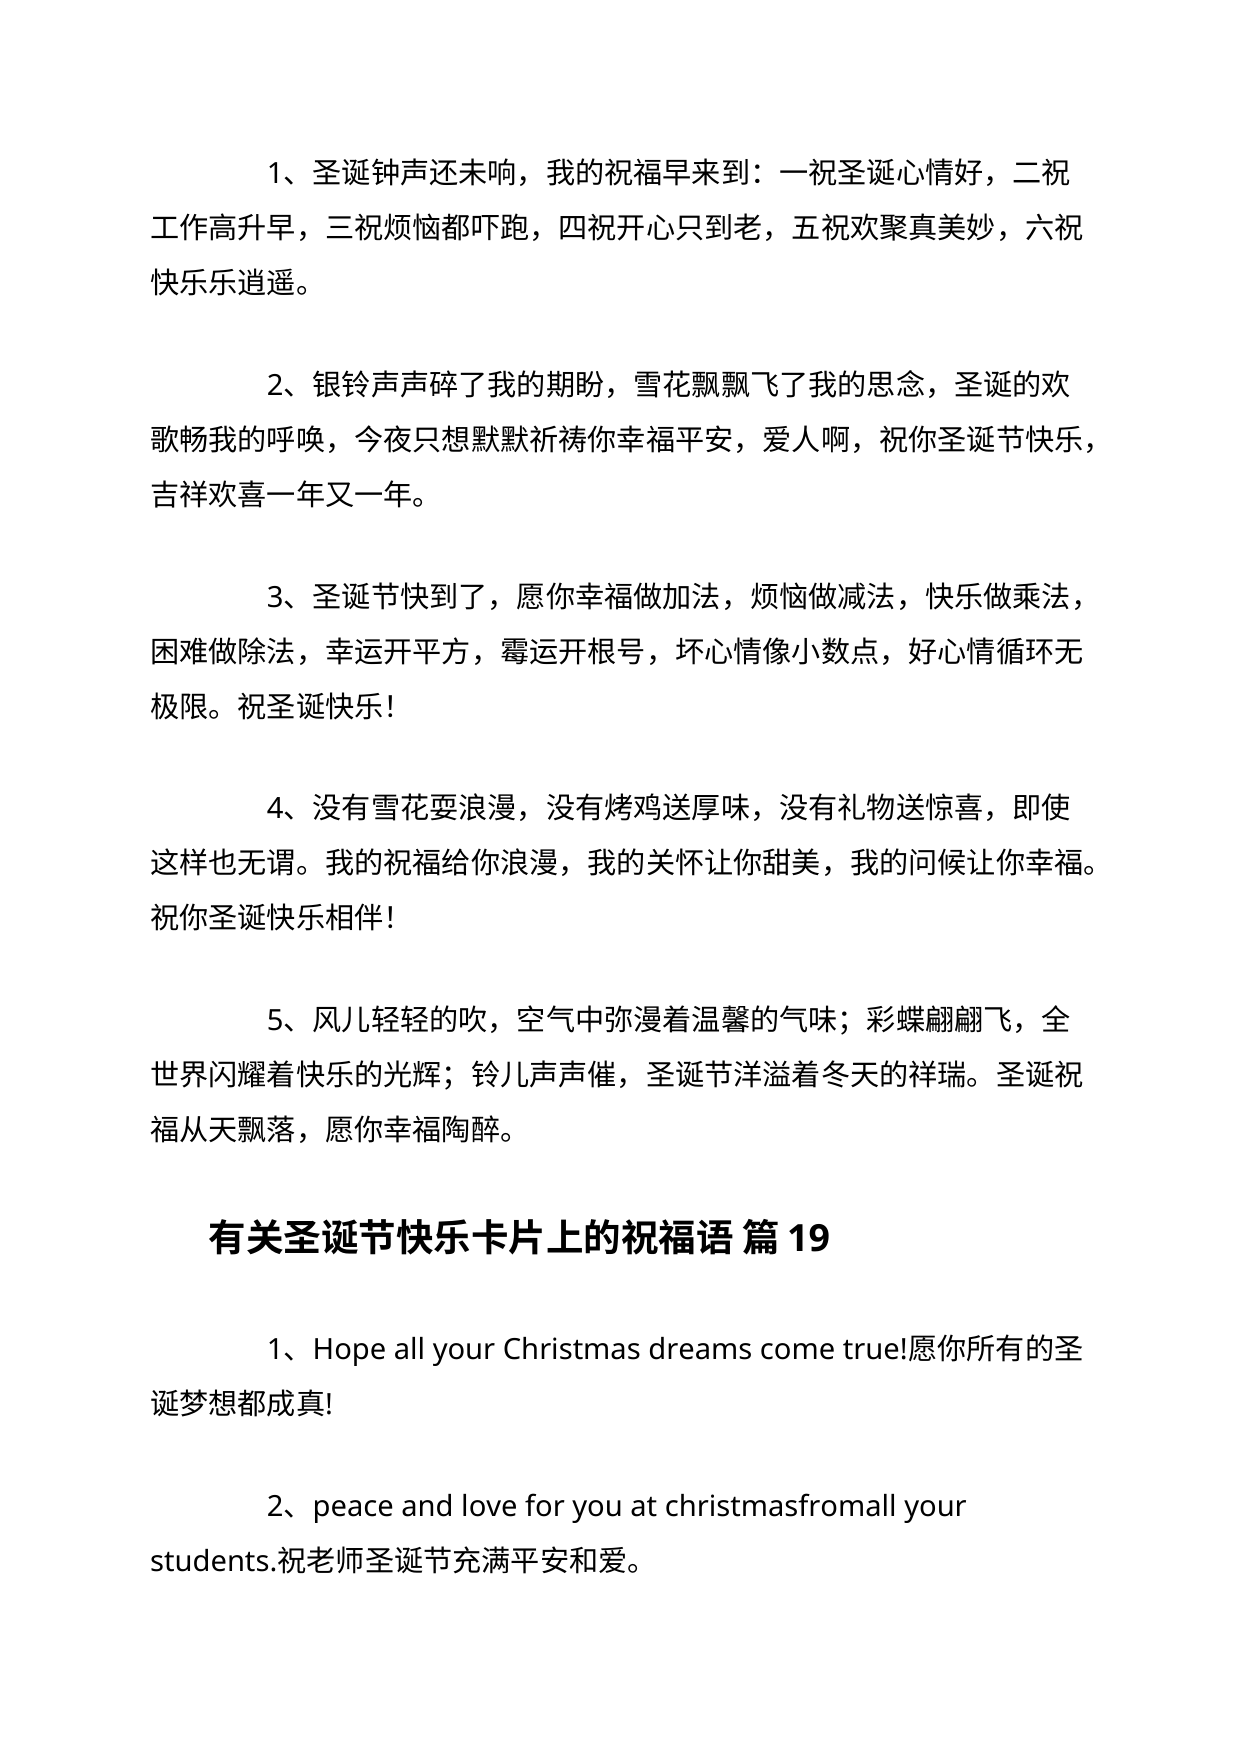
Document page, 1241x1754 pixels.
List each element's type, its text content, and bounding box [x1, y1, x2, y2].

text 有关圣诞节快乐卡片上的祝福语 篇19 [150, 1208, 1090, 1263]
text 2、银铃声声碎了我的期盼，雪花飘飘飞了我的思念，圣诞的欢歌畅我的呼唤，今夜只想默默祈祷你幸福平安，爱人啊，祝你圣诞节快乐，吉祥欢喜一年又一年。 [150, 362, 1090, 514]
text 1、圣诞钟声还未响，我的祝福早来到：一祝圣诞心情好，二祝工作高升早，三祝烦恼都吓跑，四祝开心只到老，五祝欢聚真美妙，六祝快乐乐逍遥。 [150, 150, 1090, 302]
text 3、圣诞节快到了，愿你幸福做加法，烦恼做减法，快乐做乘法，困难做除法，幸运开平方，霉运开根号，坏心情像小数点，好心情循环无极限。祝圣诞快乐！ [150, 573, 1090, 726]
text 1、Hope all your Christmas dreams come true!愿你所有的圣诞梦想都成真! [150, 1326, 1090, 1423]
text 2、peace and love for you at christmasfromall your students.祝老师圣诞节充满平安和爱。 [150, 1483, 1090, 1580]
text 5、风儿轻轻的吹，空气中弥漫着温馨的气味；彩蝶翩翩飞，全世界闪耀着快乐的光辉；铃儿声声催，圣诞节洋溢着冬天的祥瑞。圣诞祝福从天飘落，愿你幸福陶醉。 [150, 997, 1090, 1149]
text 4、没有雪花耍浪漫，没有烤鸡送厚味，没有礼物送惊喜，即使这样也无谓。我的祝福给你浪漫，我的关怀让你甜美，我的问候让你幸福。祝你圣诞快乐相伴！ [150, 785, 1090, 937]
